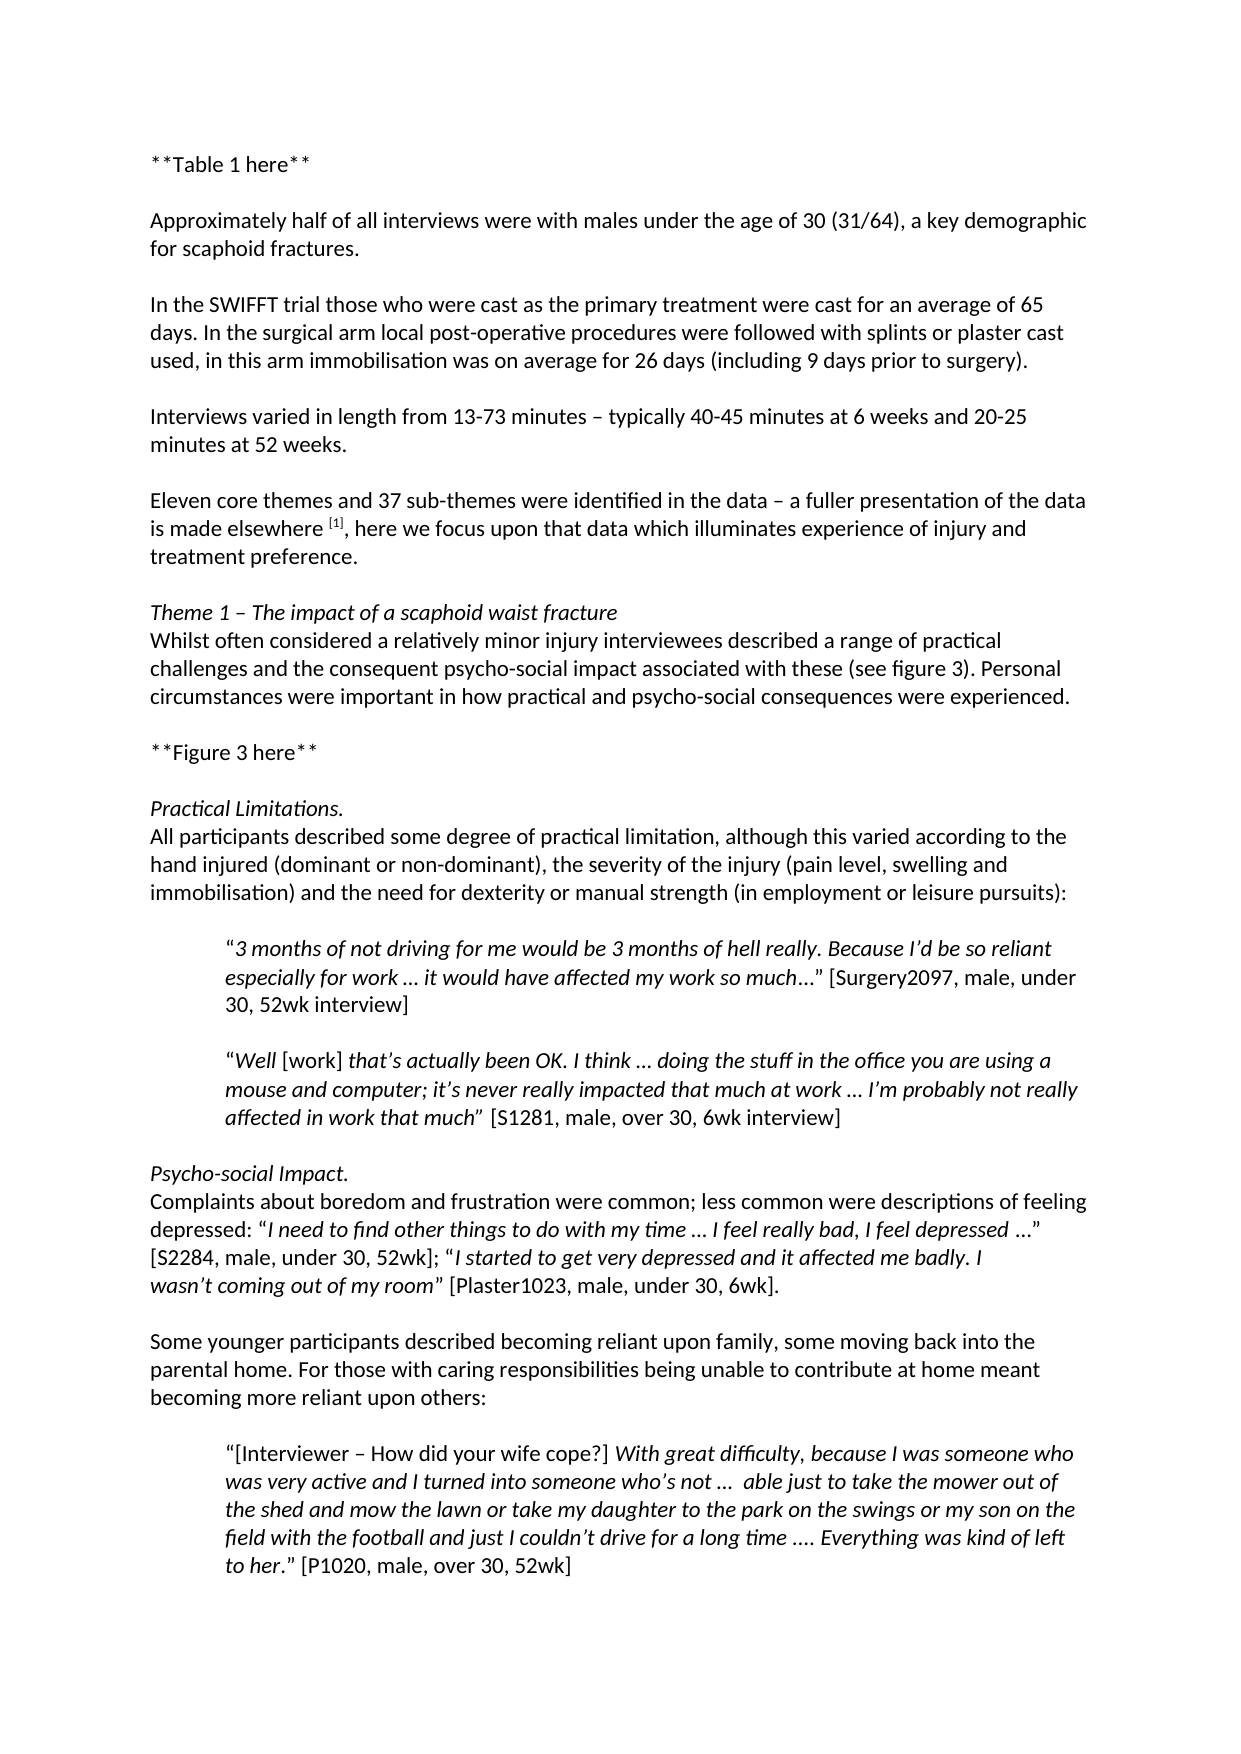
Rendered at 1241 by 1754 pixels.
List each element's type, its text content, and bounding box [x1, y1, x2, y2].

text **Table 1 here** [150, 150, 1090, 178]
text **Figure 3 here** [150, 738, 1090, 766]
text In the SWIFFT trial those who were cast as the primary treatment were cast for an average of 65 days. In the surgical arm local post-operative procedures were followed with splints or plaster cast used, in this arm immobilisation was on average for 26 days (including 9 days prior to surgery). [150, 290, 1090, 374]
text wasn’t coming out of my room” [Plaster1023, male, under 30, 6wk]. [150, 1271, 1090, 1299]
text “[Interviewer – How did your wife cope?] With great difficulty, because I was someone who was very active and I turned into someone who’s not … able just to take the mower out of the shed and mow the lawn or take my daughter to the park on the swings or my son on the field with the football and just I couldn’t drive for a long time .... Everything was kind of left to her.” [P1020, male, over 30, 52wk] [225, 1439, 1090, 1579]
text “Well [work] that’s actually been OK. I think … doing the stuff in the office you are using a mouse and computer; it’s never really impacted that much at work … I’m probably not really affected in work that much” [S1281, male, over 30, 6wk interview] [225, 1047, 1090, 1131]
text Eleven core themes and 37 sub-themes were identified in the data – a fuller presentation of the data is made elsewhere [1], here we focus upon that data which illuminates experience of injury and treatment preference. [150, 486, 1090, 570]
text Some younger participants described becoming reliant upon family, some moving back into the parental home. For those with caring responsibilities being unable to contribute at home meant becoming more reliant upon others: [150, 1327, 1090, 1411]
text Interviews varied in length from 13-73 minutes – typically 40-45 minutes at 6 weeks and 20-25 minutes at 52 weeks. [150, 402, 1090, 458]
text “3 months of not driving for me would be 3 months of hell really. Because I’d be so reliant especially for work … it would have affected my work so much…” [Surgery2097, male, under 30, 52wk interview] [225, 934, 1090, 1019]
text All participants described some degree of practical limitation, although this varied according to the hand injured (dominant or non-dominant), the severity of the injury (pain level, swelling and immobilisation) and the need for dexterity or manual strength (in employment or leisure pursuits): [150, 822, 1090, 907]
text Approximately half of all interviews were with males under the age of 30 (31/64), a key demographic for scaphoid fractures. [150, 206, 1090, 262]
text Theme 1 – The impact of a scaphoid waist fracture [150, 598, 1090, 626]
text Practical Limitations. [150, 794, 1090, 822]
text Complaints about boredom and frustration were common; less common were descriptions of feeling depressed: “I need to find other things to do with my time … I feel really bad, I feel depressed …” [150, 1187, 1090, 1243]
text Psycho-social Impact. [150, 1159, 1090, 1187]
text Whilst often considered a relatively minor injury interviewees described a range of practical challenges and the consequent psycho-social impact associated with these (see figure 3). Personal circumstances were important in how practical and psycho-social consequences were experienced. [150, 626, 1090, 710]
text [S2284, male, under 30, 52wk]; “I started to get very depressed and it affected me badly. I [150, 1243, 1090, 1271]
